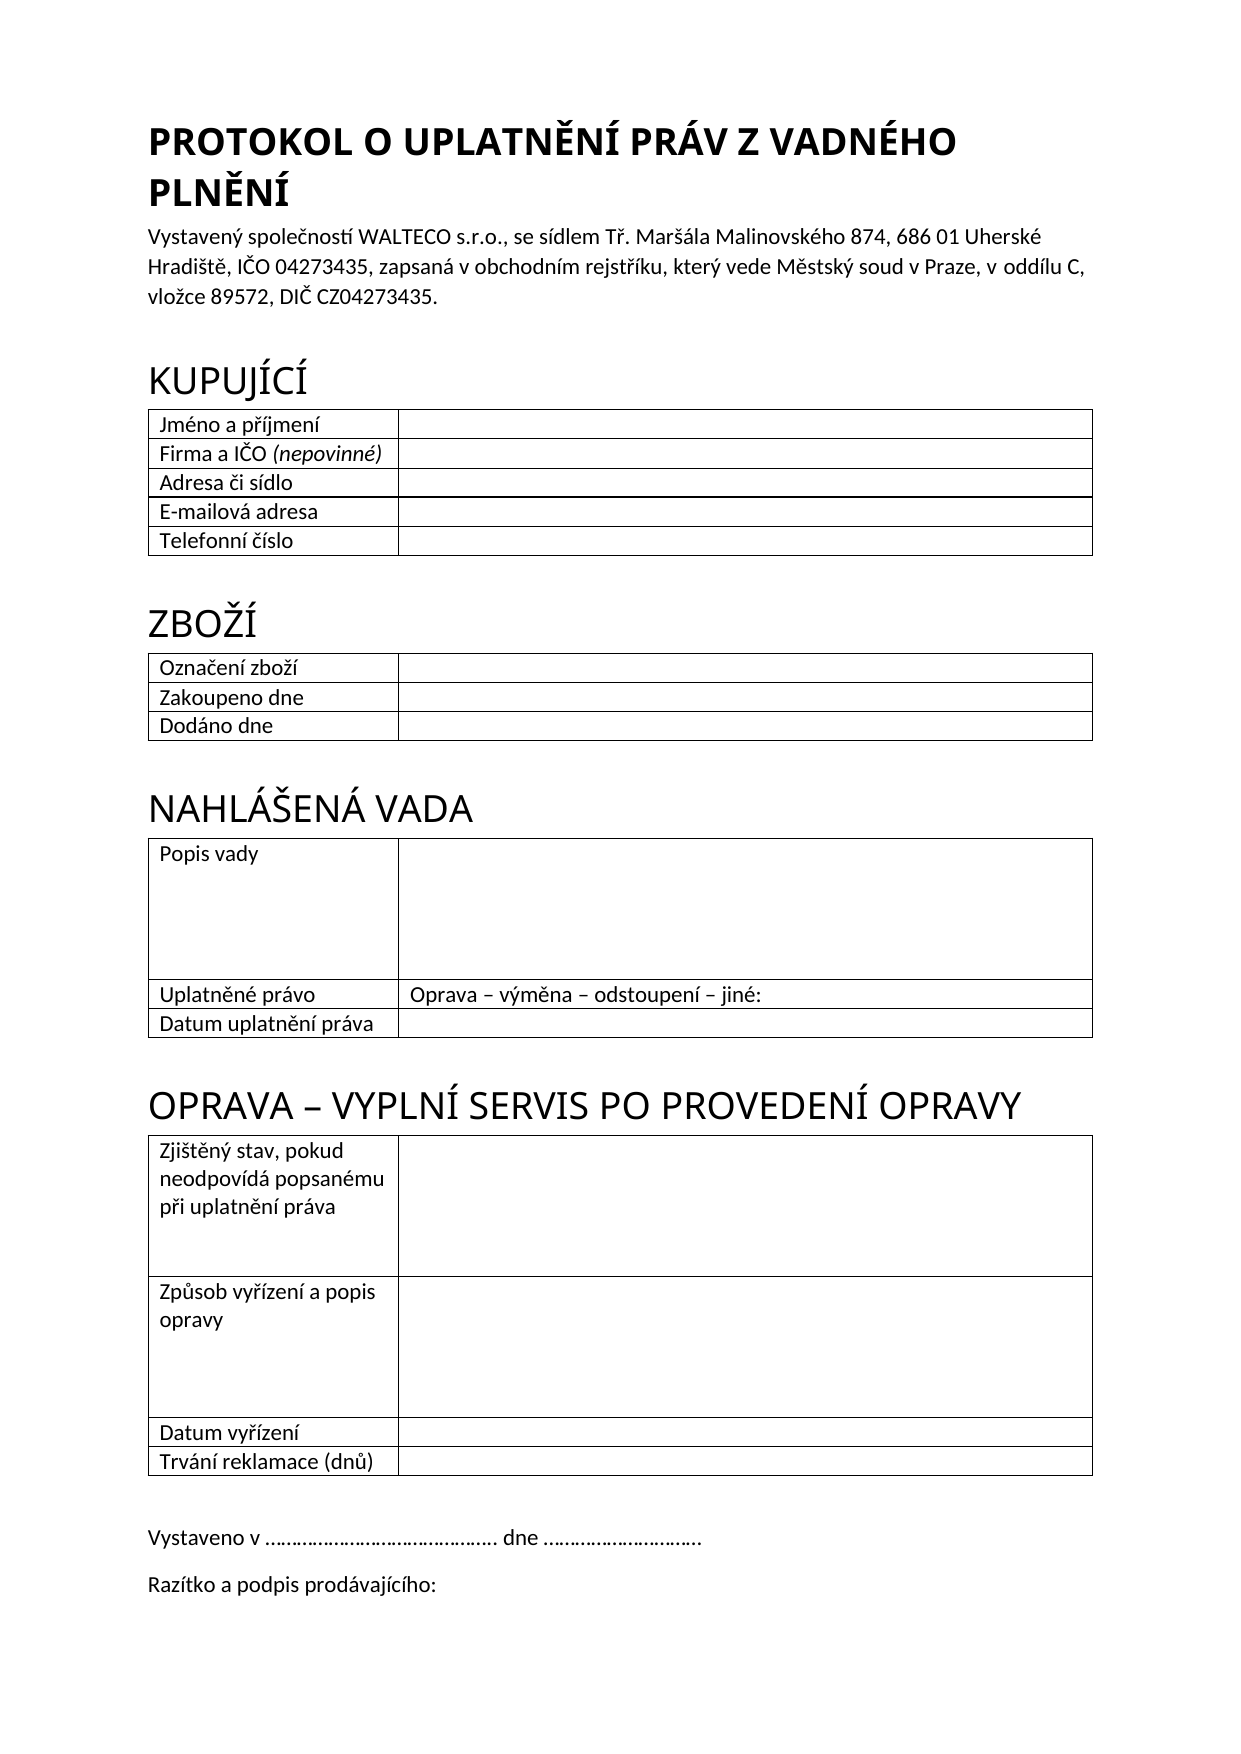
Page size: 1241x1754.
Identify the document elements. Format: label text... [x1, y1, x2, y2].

table_cell [399, 469, 1092, 496]
table_cell [399, 1009, 1092, 1037]
table_cell Firma a IČO (nepovinné) [149, 439, 398, 467]
subtitle Kupující [148, 354, 1093, 405]
table_cell Uplatněné právo [149, 980, 398, 1008]
table_cell [399, 527, 1092, 554]
text Vystavený společností WALTECO s.r.o., se sídlem Tř. Maršála Malinovského 874, 686 01 Uherské Hradiště, IČO 04273435, zapsaná v obchodním rejstříku, který vede Městský soud v Praze, v oddílu C, vložce 89572, DIČ CZ04273435. [148, 222, 1093, 310]
table_header Popis vady [149, 839, 398, 979]
table_header [399, 1136, 1092, 1276]
table_cell [399, 1418, 1092, 1446]
table_cell Adresa či sídlo [149, 469, 398, 496]
subtitle Oprava – Vyplní servis po provedení opravy [148, 1079, 1093, 1131]
subtitle Protokol o uplatnění práv z vadného plnění [148, 116, 1093, 218]
text Razítko a podpis prodávajícího: [148, 1570, 1093, 1598]
table_cell Dodáno dne [149, 712, 398, 740]
table_cell Trvání reklamace (dnů) [149, 1447, 398, 1475]
table_cell [399, 498, 1092, 526]
table_cell Datum vyřízení [149, 1418, 398, 1446]
table_cell Zakoupeno dne [149, 683, 398, 711]
table_cell [399, 683, 1092, 711]
table_cell Oprava – výměna – odstoupení – jiné: [399, 980, 1092, 1008]
table_cell [399, 1277, 1092, 1417]
table_cell E-mailová adresa [149, 498, 398, 526]
table_header Označení zboží [149, 654, 398, 682]
table_header Jméno a příjmení [149, 410, 398, 438]
table_cell Datum uplatnění práva [149, 1009, 398, 1037]
table_cell [399, 1447, 1092, 1475]
subtitle Zboží [148, 597, 1093, 648]
table_cell [399, 439, 1092, 467]
table_cell Telefonní číslo [149, 527, 398, 554]
table_header [399, 839, 1092, 979]
table_cell [399, 712, 1092, 740]
table_cell Způsob vyřízení a popis opravy [149, 1277, 398, 1417]
table_header Zjištěný stav, pokud neodpovídá popsanému při uplatnění práva [149, 1136, 398, 1276]
table_header [399, 654, 1092, 682]
subtitle Nahlášená Vada [148, 782, 1093, 833]
table_header [399, 410, 1092, 438]
text Vystaveno v …………………………………….. dne ………………………… [148, 1523, 1093, 1551]
